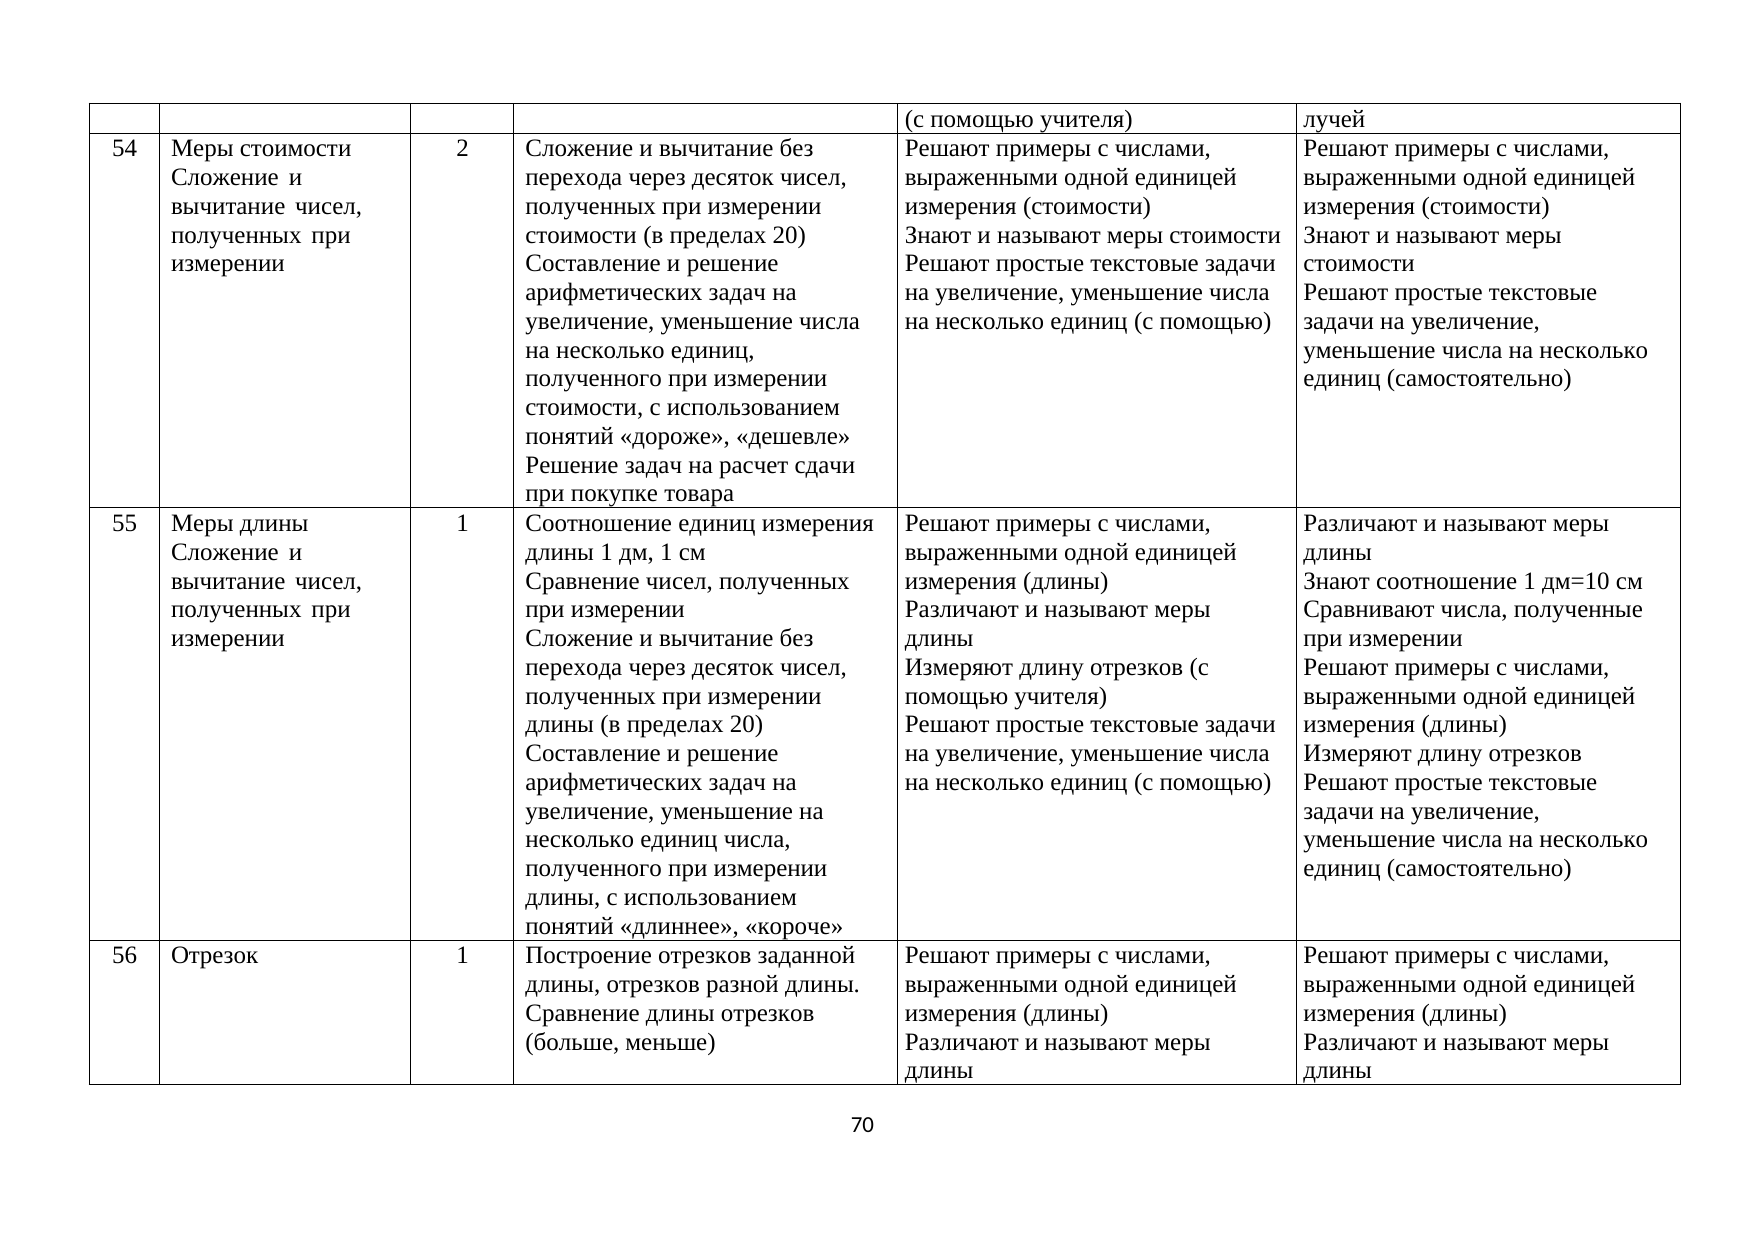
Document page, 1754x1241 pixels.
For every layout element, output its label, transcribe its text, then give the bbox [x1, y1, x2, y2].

table_cell 2 [411, 104, 513, 132]
table_cell 2 [411, 134, 513, 507]
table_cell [514, 941, 897, 1084]
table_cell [514, 104, 897, 132]
table_cell 55 [90, 508, 159, 939]
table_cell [1297, 941, 1680, 1084]
table_cell Отрезок [160, 941, 410, 1084]
table_cell 56 [90, 941, 159, 1084]
table_cell Различают и называют меры длины Знают соотношение 1 дм=10 см Сравнивают числа, полученные при измерении Решают примеры с числами, выраженными одной единицей измерения (длины) Измеряют длину отрезков Решают простые текстовые задачи на увеличение, уменьшение числа на несколько единиц (самостоятельно) [1297, 508, 1680, 939]
table_cell Сложение и вычитание без перехода через десяток чисел, полученных при измерении стоимости (в пределах 20) Составление и решение арифметических задач на увеличение, уменьшение числа на несколько единиц, полученного при измерении стоимости, с использованием понятий «дороже», «дешевле» Решение задач на расчет сдачи при покупке товара [514, 134, 897, 507]
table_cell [1297, 104, 1680, 132]
table_cell Соотношение единиц измерения длины 1 дм, 1 см Сравнение чисел, полученных при измерении Сложение и вычитание без перехода через десяток чисел, полученных при измерении длины (в пределах 20) Составление и решение арифметических задач на увеличение, уменьшение на несколько единиц числа, полученного при измерении длины, с использованием понятий «длиннее», «короче» [514, 508, 897, 939]
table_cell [898, 104, 1296, 132]
table_cell 1 [411, 508, 513, 939]
table_cell Решают примеры с числами, выраженными одной единицей измерения (длины) Различают и называют меры длины Измеряют длину отрезков (с помощью учителя) Решают простые текстовые задачи на увеличение, уменьшение числа на несколько единиц (с помощью) [898, 508, 1296, 939]
table_cell 54 [90, 134, 159, 507]
table_cell Решают примеры с числами, выраженными одной единицей измерения (стоимости) Знают и называют меры стоимости Решают простые текстовые задачи на увеличение, уменьшение числа на несколько единиц (с помощью) [898, 134, 1296, 507]
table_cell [898, 941, 1296, 1084]
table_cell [160, 104, 410, 132]
table_cell Решают примеры с числами, выраженными одной единицей измерения (стоимости) Знают и называют меры стоимости Решают простые текстовые задачи на увеличение, уменьшение числа на несколько единиц (самостоятельно) [1297, 134, 1680, 507]
table_cell 1 [411, 941, 513, 1084]
table_cell 53 [90, 104, 159, 132]
table_cell Меры стоимости Сложение и вычитание чисел, полученных при измерении [160, 134, 410, 507]
table_cell Меры длины Сложение и вычитание чисел, полученных при измерении [160, 508, 410, 939]
